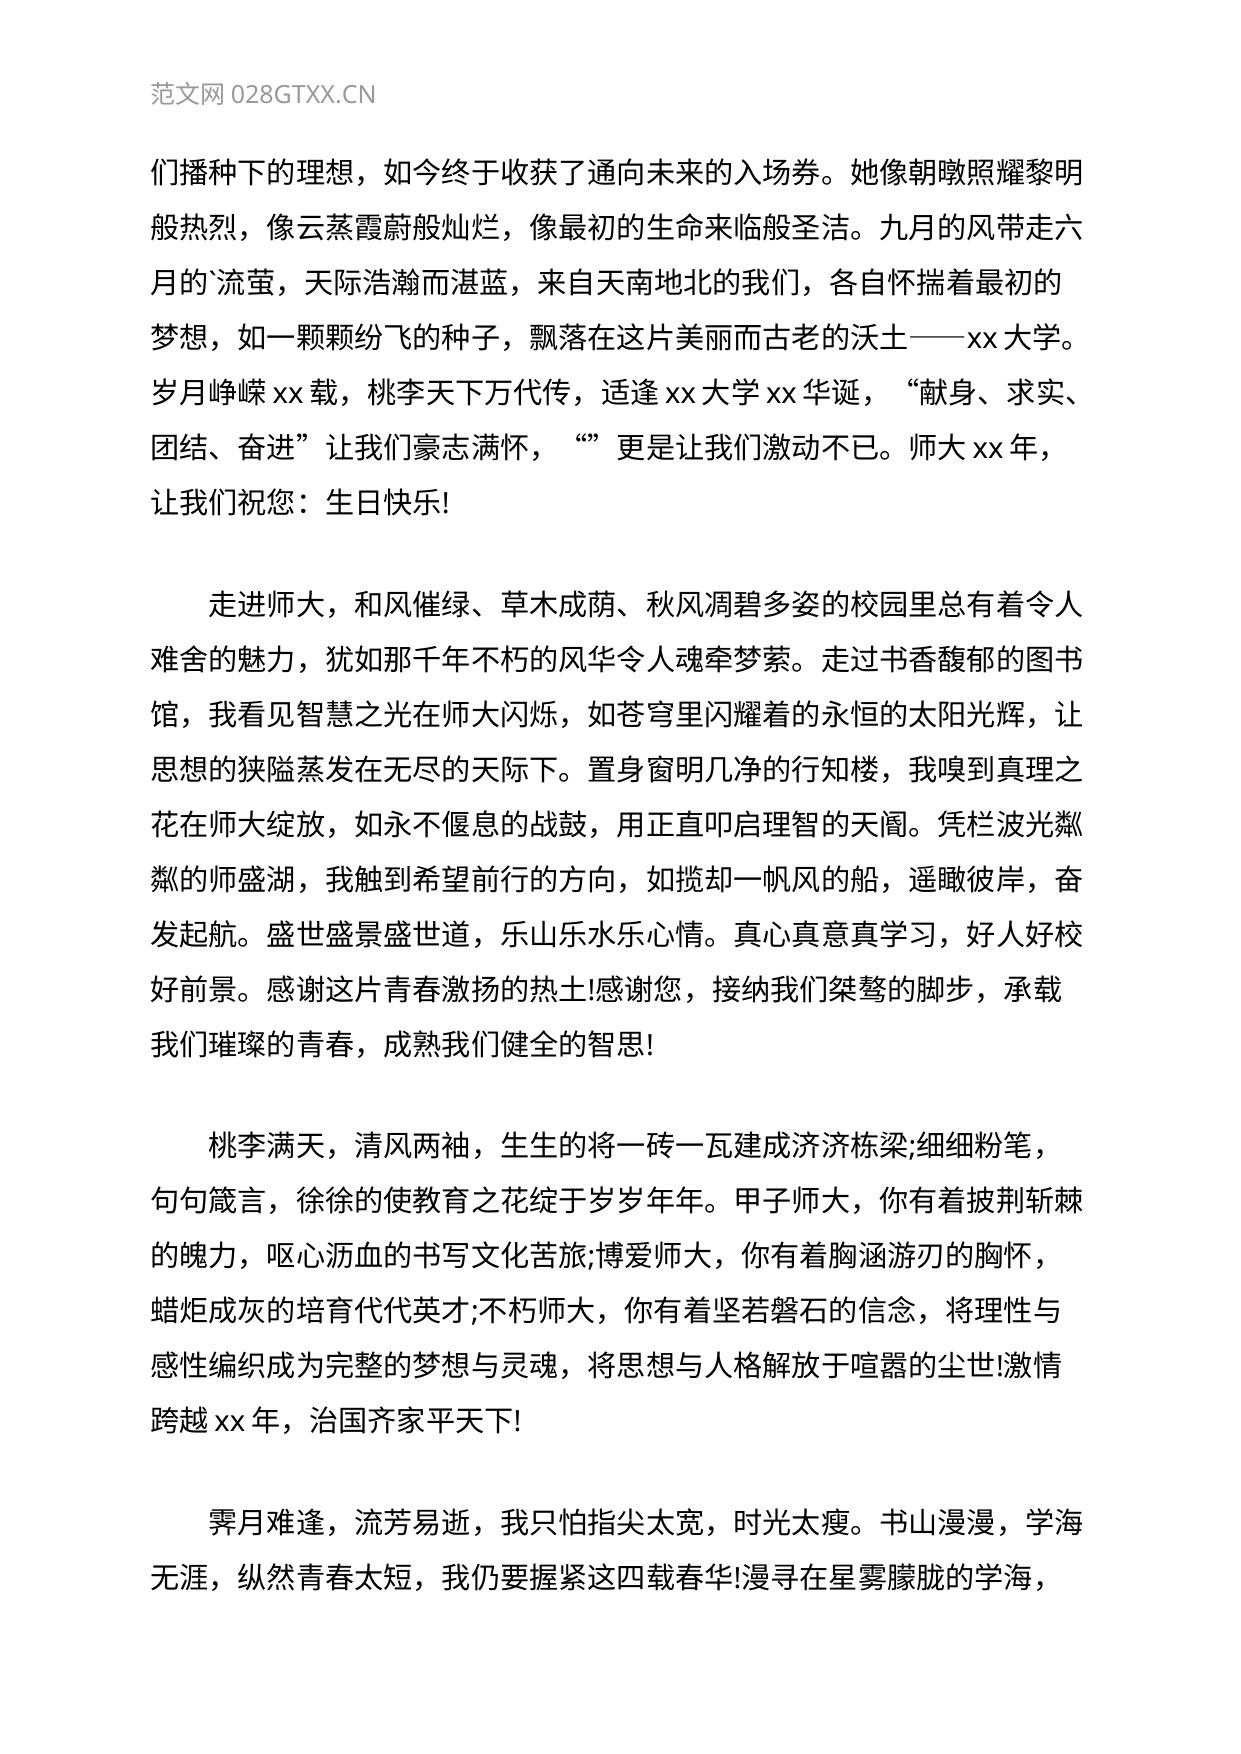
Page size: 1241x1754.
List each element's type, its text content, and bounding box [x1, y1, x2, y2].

text 桃李满天，清风两袖，生生的将一砖一瓦建成济济栋梁;细细粉笔，句句箴言，徐徐的使教育之花绽于岁岁年年。甲子师大，你有着披荆斩棘的魄力，呕心沥血的书写文化苦旅;博爱师大，你有着胸涵游刃的胸怀，蜡炬成灰的培育代代英才;不朽师大，你有着坚若磐石的信念，将理性与感性编织成为完整的梦想与灵魂，将思想与人格解放于喧嚣的尘世!激情跨越xx年，治国齐家平天下! [150, 1123, 1090, 1440]
text 走进师大，和风催绿、草木成荫、秋风凋碧多姿的校园里总有着令人难舍的魅力，犹如那千年不朽的风华令人魂牵梦萦。走过书香馥郁的图书馆，我看见智慧之光在师大闪烁，如苍穹里闪耀着的永恒的太阳光辉，让思想的狭隘蒸发在无尽的天际下。置身窗明几净的行知楼，我嗅到真理之花在师大绽放，如永不偃息的战鼓，用正直叩启理智的天阍。凭栏波光粼粼的师盛湖，我触到希望前行的方向，如揽却一帆风的船，遥瞰彼岸，奋发起航。盛世盛景盛世道，乐山乐水乐心情。真心真意真学习，好人好校好前景。感谢这片青春激扬的热土!感谢您，接纳我们桀骜的脚步，承载我们璀璨的青春，成熟我们健全的智思! [150, 582, 1090, 1063]
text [150, 150, 1090, 522]
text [150, 1500, 1090, 1597]
